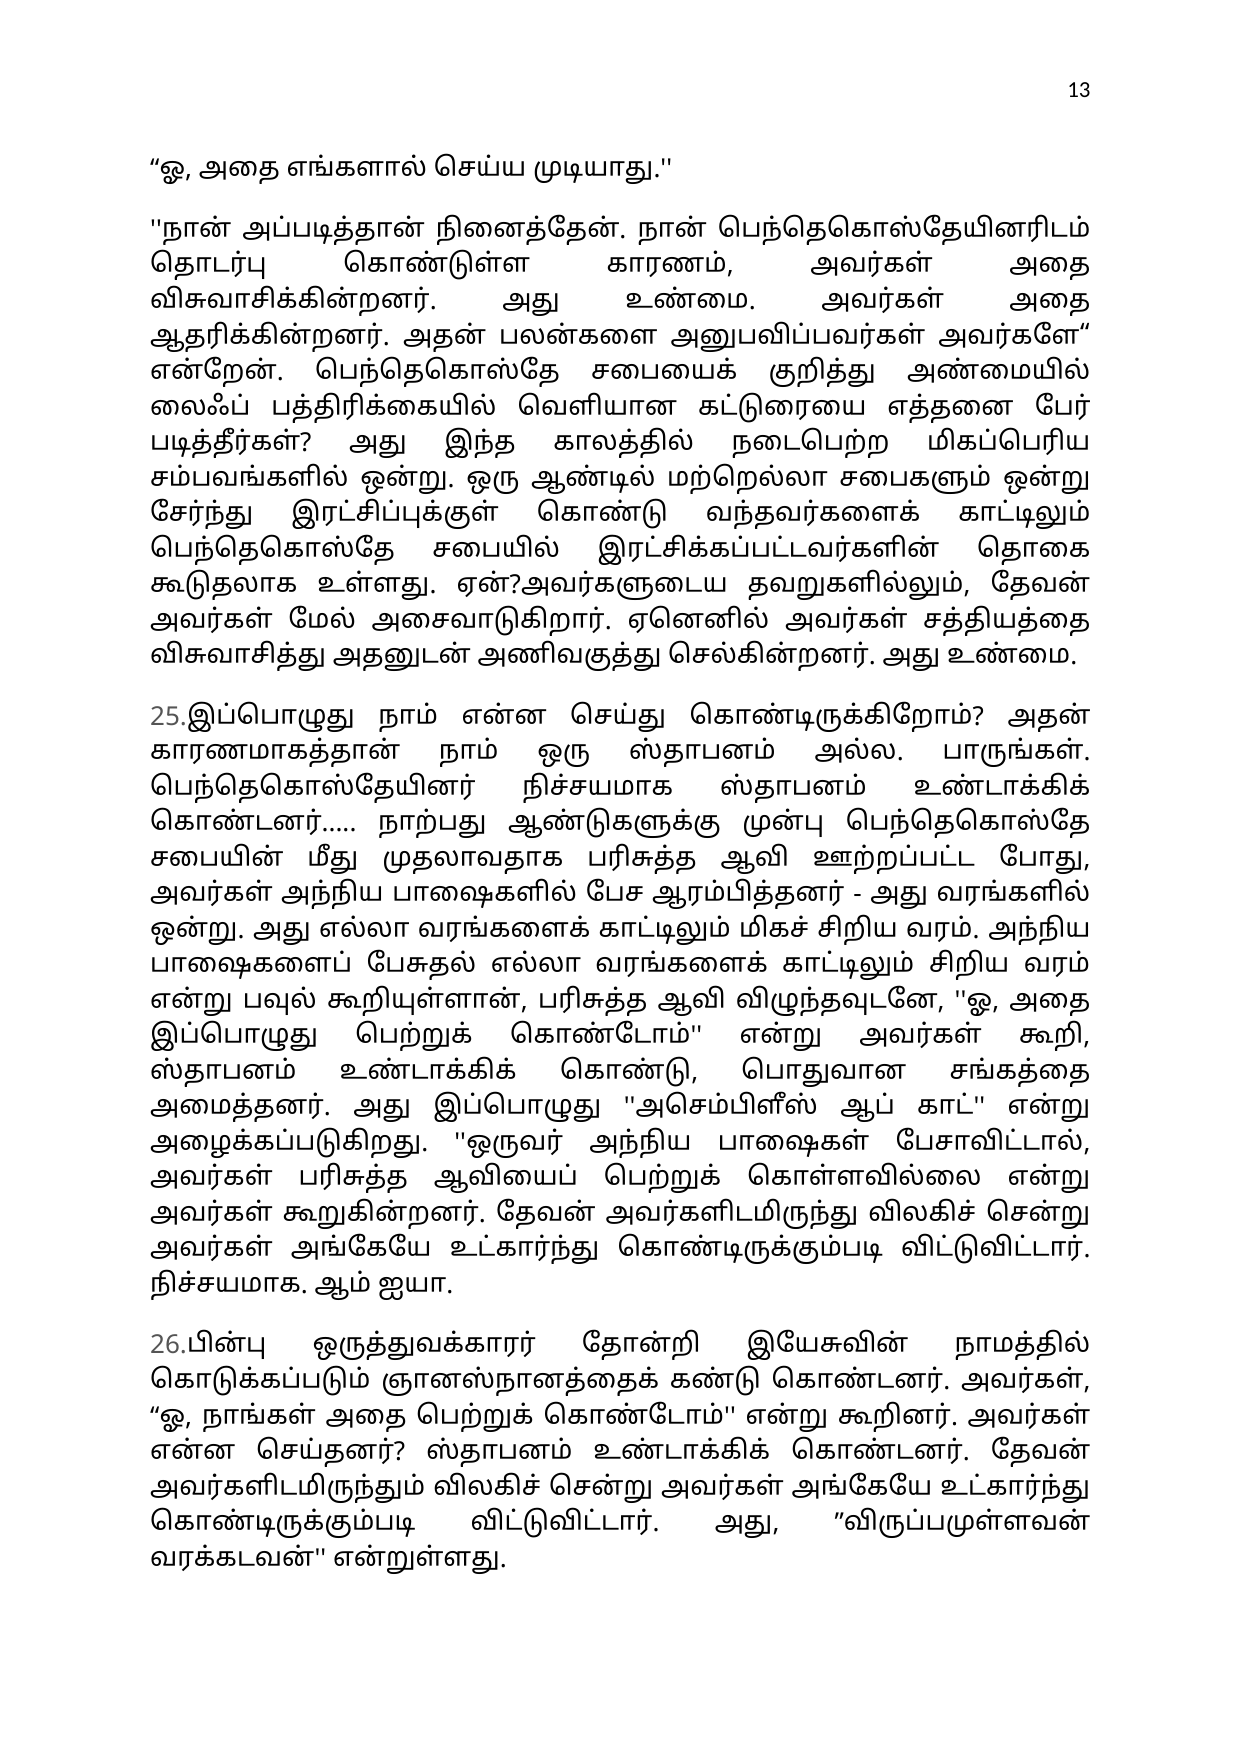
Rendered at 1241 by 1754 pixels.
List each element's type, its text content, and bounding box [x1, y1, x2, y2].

text 26.பின்பு ஒருத்துவக்காரர் தோன்றி இயேசுவின் நாமத்தில் கொடுக்கப்படும் ஞானஸ்நானத்தைக் கண்டு கொண்டனர். அவர்கள், “ஓ, நாங்கள் அதை பெற்றுக் கொண்டோம்'' என்று கூறினர். அவர்கள் என்ன செய்தனர்? ஸ்தாபனம் உண்டாக்கிக் கொண்டனர். தேவன் அவர்களிடமிருந்தும் விலகிச் சென்று அவர்கள் அங்கேயே உட்கார்ந்து கொண்டிருக்கும்படி விட்டுவிட்டார். அது, ”விருப்பமுள்ளவன் வரக்கடவன்'' என்றுள்ளது. [150, 1326, 1090, 1575]
text 25.இப்பொழுது நாம் என்ன செய்து கொண்டிருக்கிறோம்? அதன் காரணமாகத்தான் நாம் ஒரு ஸ்தாபனம் அல்ல. பாருங்கள். பெந்தெகொஸ்தேயினர் நிச்சயமாக ஸ்தாபனம் உண்டாக்கிக் கொண்டனர்..... நாற்பது ஆண்டுகளுக்கு முன்பு பெந்தெகொஸ்தே சபையின் மீது முதலாவதாக பரிசுத்த ஆவி ஊற்றப்பட்ட போது, அவர்கள் அந்நிய பாஷைகளில் பேச ஆரம்பித்தனர் - அது வரங்களில் ஒன்று. அது எல்லா வரங்களைக் காட்டிலும் மிகச் சிறிய வரம். அந்நிய பாஷைகளைப் பேசுதல் எல்லா வரங்களைக் காட்டிலும் சிறிய வரம் என்று பவுல் கூறியுள்ளான், பரிசுத்த ஆவி விழுந்தவுடனே, ''ஓ, அதை இப்பொழுது பெற்றுக் கொண்டோம்'' என்று அவர்கள் கூறி, ஸ்தாபனம் உண்டாக்கிக் கொண்டு, பொதுவான சங்கத்தை அமைத்தனர். அது இப்பொழுது ''அசெம்பிளீஸ் ஆப் காட்'' என்று அழைக்கப்படுகிறது. ''ஒருவர் அந்நிய பாஷைகள் பேசாவிட்டால், அவர்கள் பரிசுத்த ஆவியைப் பெற்றுக் கொள்ளவில்லை என்று அவர்கள் கூறுகின்றனர். தேவன் அவர்களிடமிருந்து விலகிச் சென்று அவர்கள் அங்கேயே உட்கார்ந்து கொண்டிருக்கும்படி விட்டுவிட்டார். நிச்சயமாக. ஆம் ஐயா. [150, 697, 1090, 1301]
text “ஓ, அதை எங்களால் செய்ய முடியாது.'' [150, 150, 1090, 186]
text ''நான் அப்படித்தான் நினைத்தேன். நான் பெந்தெகொஸ்தேயினரிடம் தொடர்பு கொண்டுள்ள காரணம், அவர்கள் அதை விசுவாசிக்கின்றனர். அது உண்மை. அவர்கள் அதை ஆதரிக்கின்றனர். அதன் பலன்களை அனுபவிப்பவர்கள் அவர்களே“ என்றேன். பெந்தெகொஸ்தே சபையைக் குறித்து அண்மையில் லைஃப் பத்திரிக்கையில் வெளியான கட்டுரையை எத்தனை பேர் படித்தீர்கள்? அது இந்த காலத்தில் நடைபெற்ற மிகப்பெரிய சம்பவங்களில் ஒன்று. ஒரு ஆண்டில் மற்றெல்லா சபைகளும் ஒன்று சேர்ந்து இரட்சிப்புக்குள் கொண்டு வந்தவர்களைக் காட்டிலும் பெந்தெகொஸ்தே சபையில் இரட்சிக்கப்பட்டவர்களின் தொகை கூடுதலாக உள்ளது. ஏன்?அவர்களுடைய தவறுகளில்லும், தேவன் அவர்கள் மேல் அசைவாடுகிறார். ஏனெனில் அவர்கள் சத்தியத்தை விசுவாசித்து அதனுடன் அணிவகுத்து செல்கின்றனர். அது உண்மை. [150, 211, 1090, 672]
